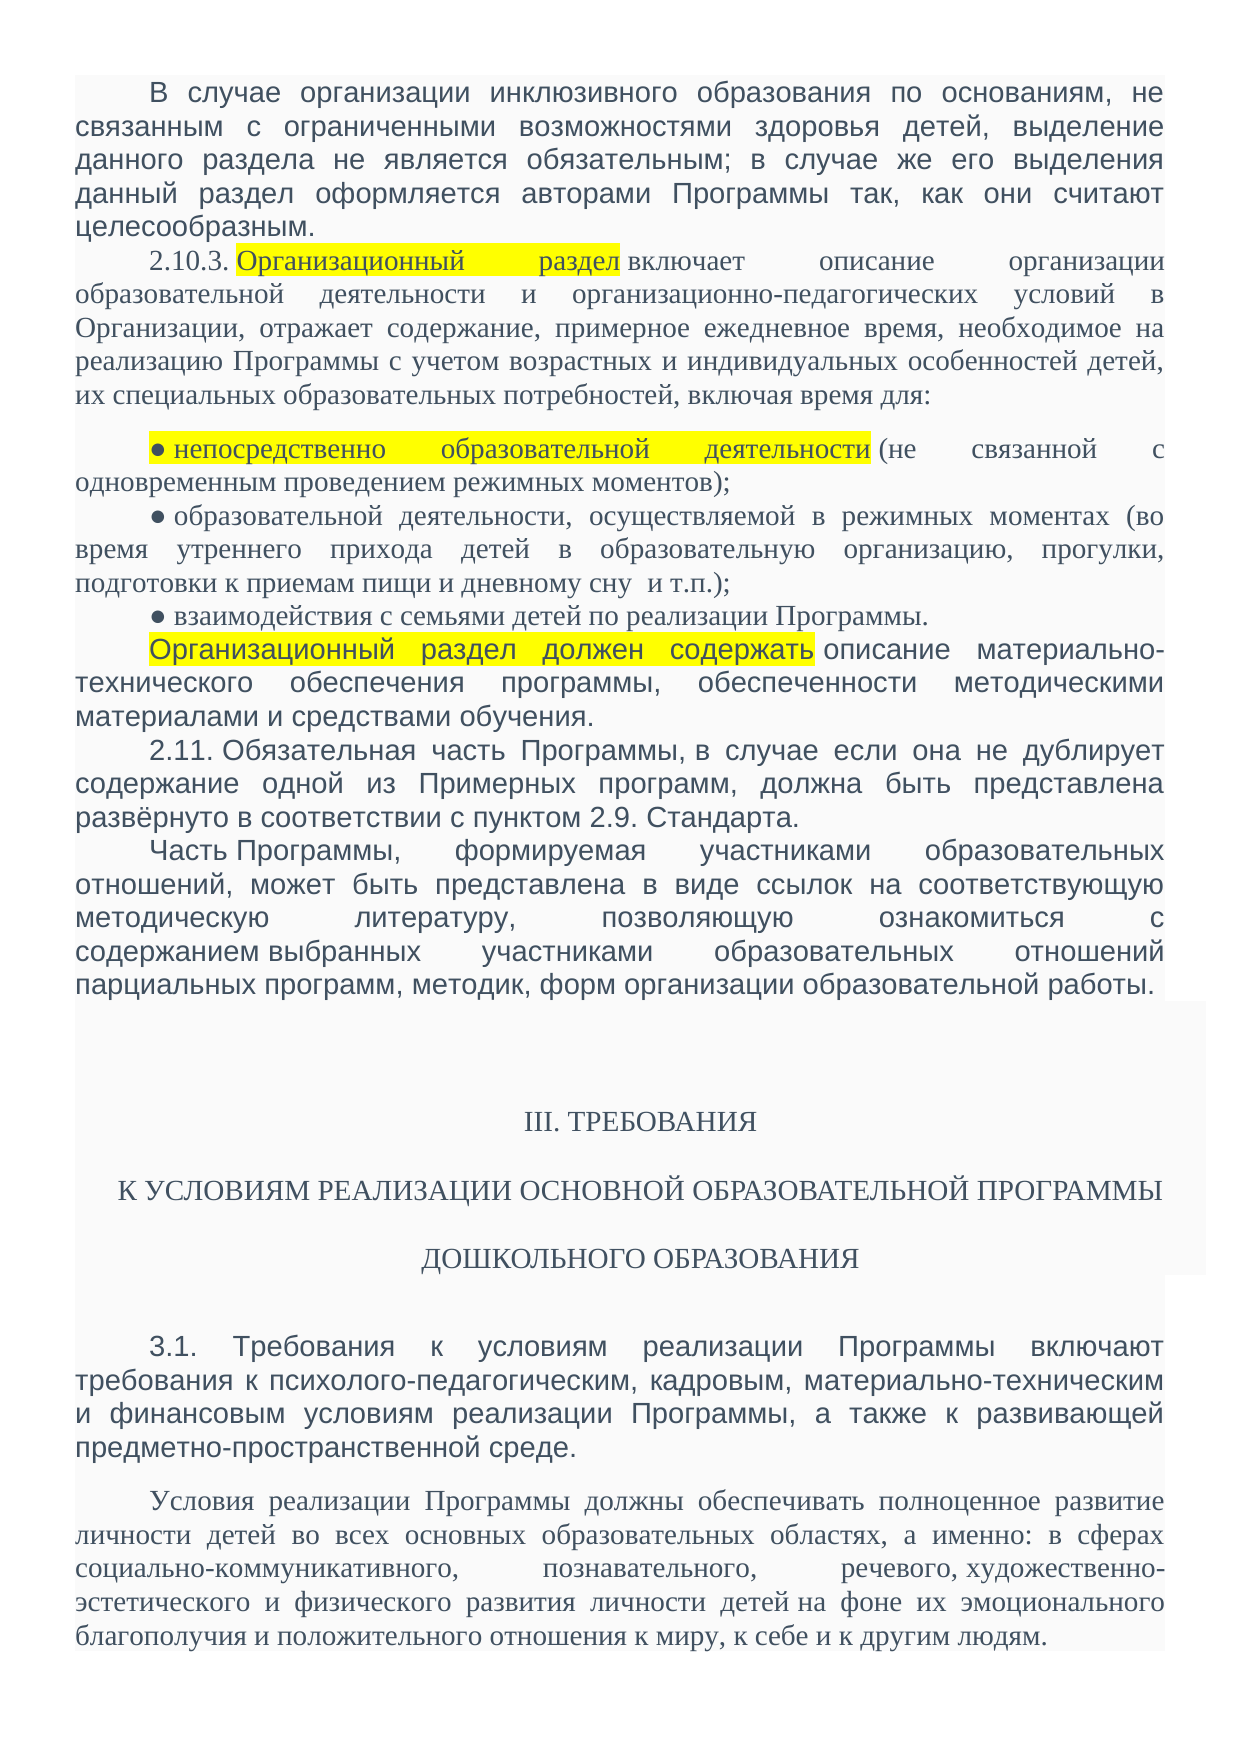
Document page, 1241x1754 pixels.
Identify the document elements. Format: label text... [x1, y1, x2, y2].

text Организационный раздел должен содержать описание материально-технического обеспечения программы, обеспеченности методическими материалами и средствами обучения. [75, 632, 1165, 733]
text Часть Программы, формируемая участниками образовательных отношений, может быть представлена в виде ссылок на соответствующую методическую литературу, позволяющую ознакомиться с содержанием выбранных участниками образовательных отношений парциальных программ, методик, форм организации образовательной работы. [75, 833, 1165, 1001]
text ● взаимодействия с семьями детей по реализации Программы. [75, 598, 1165, 632]
text Условия реализации Программы должны обеспечивать полноценное развитие личности детей во всех основных образовательных областях, а именно: в сферах социально-коммуникативного, познавательного, речевого, художественно-эстетического и физического развития личности детей на фоне их эмоционального благополучия и положительного отношения к миру, к себе и к другим людям. [75, 1483, 1165, 1651]
text ● непосредственно образовательной деятельности (не связанной с одновременным проведением режимных моментов); [75, 431, 1165, 498]
text III. ТРЕБОВАНИЯ К УСЛОВИЯМ РЕАЛИЗАЦИИ ОСНОВНОЙ ОБРАЗОВАТЕЛЬНОЙ ПРОГРАММЫ ДОШКОЛЬНОГО ОБРАЗОВАНИЯ [75, 1069, 1206, 1275]
text В случае организации инклюзивного образования по основаниям, не связанным с ограниченными возможностями здоровья детей, выделение данного раздела не является обязательным; в случае же его выделения данный раздел оформляется авторами Программы так, как они считают целесообразным. [75, 75, 1165, 243]
text 2.10.3. Организационный раздел включает описание организации образовательной деятельности и организационно-педагогических условий в Организации, отражает содержание, примерное ежедневное время, необходимое на реализацию Программы с учетом возрастных и индивидуальных особенностей детей, их специальных образовательных потребностей, включая время для: [75, 243, 1165, 410]
text 3.1. Требования к условиям реализации Программы включают требования к психолого-педагогическим, кадровым, материально-техническим и финансовым условиям реализации Программы, а также к развивающей предметно-пространственной среде. [75, 1329, 1165, 1463]
text ● образовательной деятельности, осуществляемой в режимных моментах (во время утреннего прихода детей в образовательную организацию, прогулки, подготовки к приемам пищи и дневному сну и т.п.); [75, 498, 1165, 598]
text 2.11. Обязательная часть Программы, в случае если она не дублирует содержание одной из Примерных программ, должна быть представлена развёрнуто в соответствии с пунктом 2.9. Стандарта. [75, 733, 1165, 833]
